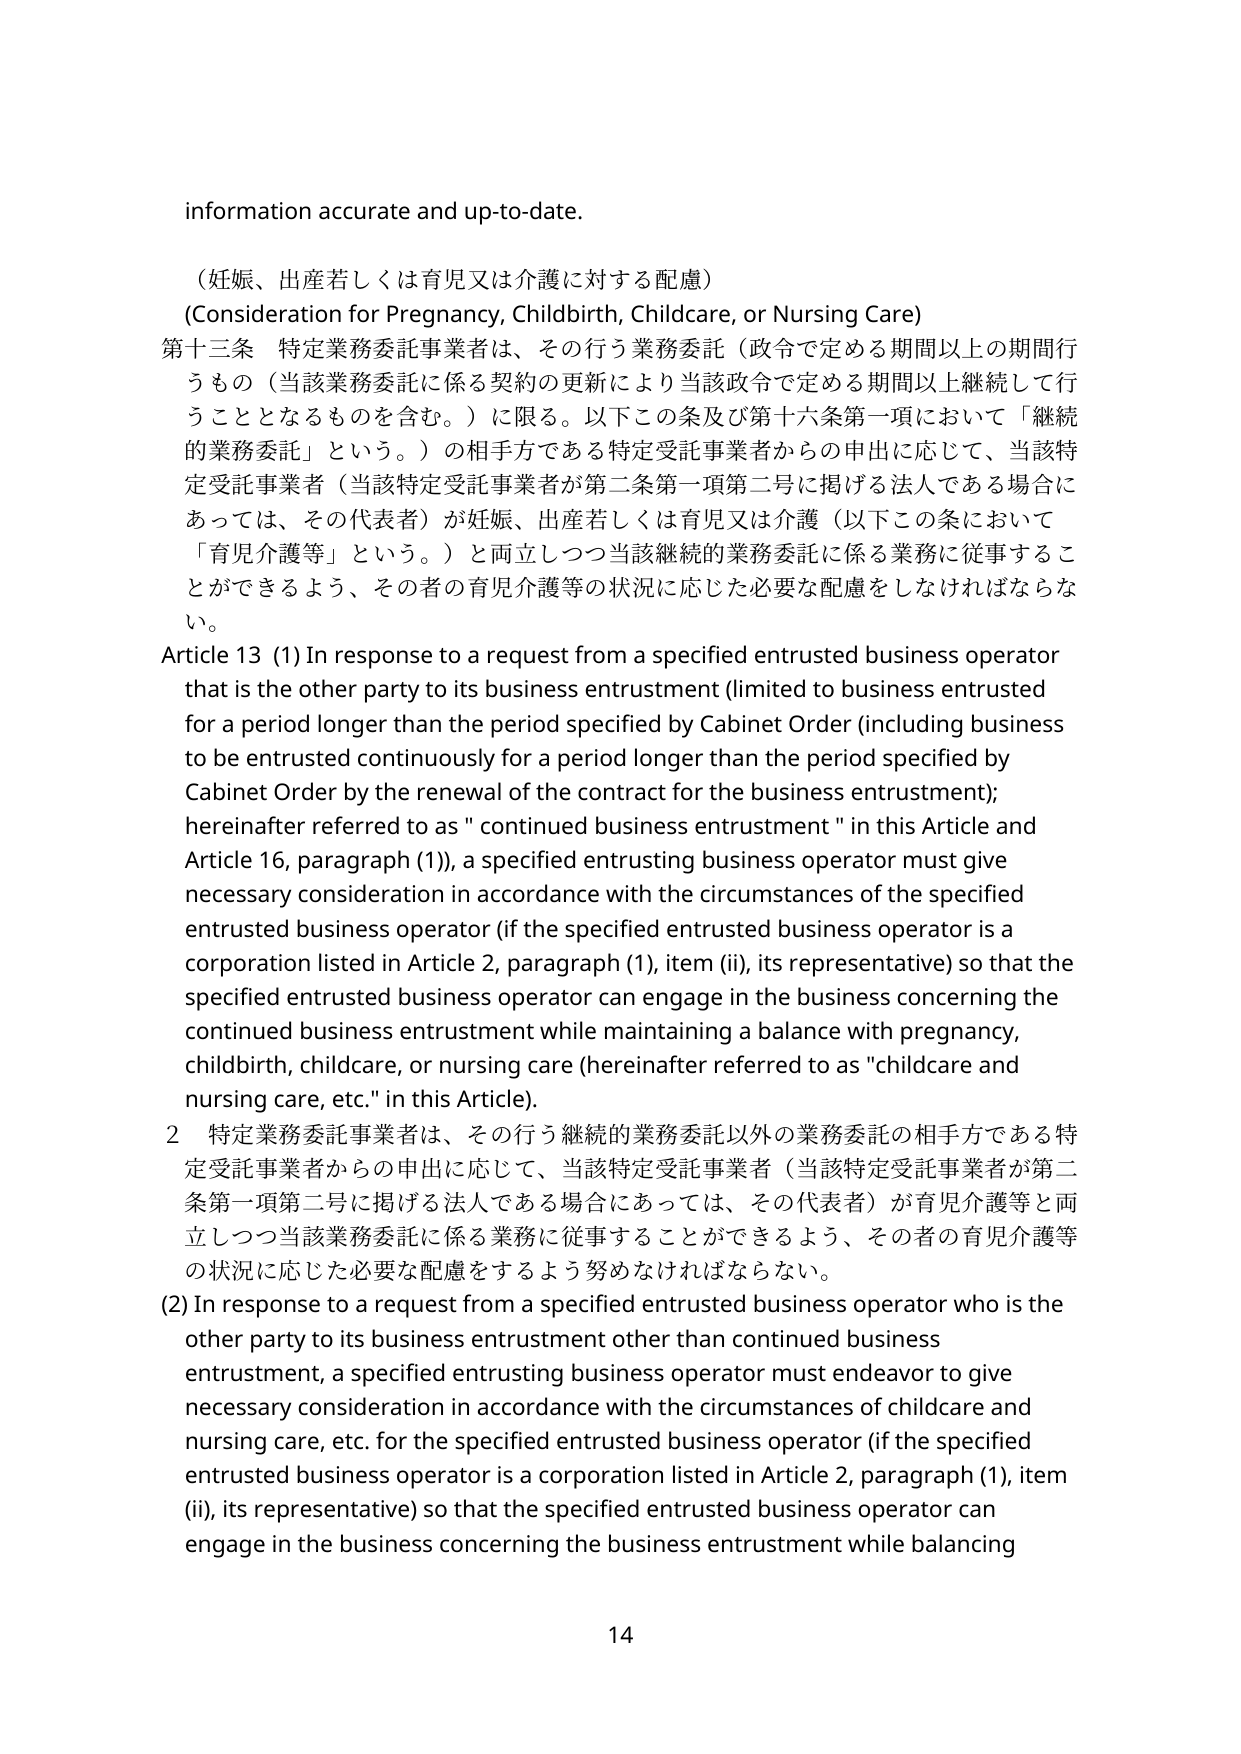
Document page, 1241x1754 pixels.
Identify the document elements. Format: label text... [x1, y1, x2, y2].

text (Consideration for Pregnancy, Childbirth, Childcare, or Nursing Care) [184, 296, 1079, 330]
text Article 13 (1) In response to a request from a specified entrusted business operator that is the other party to its business entrustment (limited to business entrusted for a period longer than the period specified by Cabinet Order (including business to be entrusted continuously for a period longer than the period specified by Cabinet Order by the renewal of the contract for the business entrustment); hereinafter referred to as " continued business entrustment " in this Article and Article 16, paragraph (1)), a specified entrusting business operator must give necessary consideration in accordance with the circumstances of the specified entrusted business operator (if the specified entrusted business operator is a corporation listed in Article 2, paragraph (1), item (ii), its representative) so that the specified entrusted business operator can engage in the business concerning the continued business entrustment while maintaining a balance with pregnancy, childbirth, childcare, or nursing care (hereinafter referred to as "childcare and nursing care, etc." in this Article). [161, 638, 1079, 1116]
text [161, 1287, 1079, 1560]
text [161, 194, 1079, 228]
text ２ 特定業務委託事業者は、その行う継続的業務委託以外の業務委託の相手方である特定受託事業者からの申出に応じて、当該特定受託事業者（当該特定受託事業者が第二条第一項第二号に掲げる法人である場合にあっては、その代表者）が育児介護等と両立しつつ当該業務委託に係る業務に従事することができるよう、その者の育児介護等の状況に応じた必要な配慮をするよう努めなければならない。 [161, 1116, 1079, 1287]
text 第十三条 特定業務委託事業者は、その行う業務委託（政令で定める期間以上の期間行うもの（当該業務委託に係る契約の更新により当該政令で定める期間以上継続して行うこととなるものを含む。）に限る。以下この条及び第十六条第一項において「継続的業務委託」という。）の相手方である特定受託事業者からの申出に応じて、当該特定受託事業者（当該特定受託事業者が第二条第一項第二号に掲げる法人である場合にあっては、その代表者）が妊娠、出産若しくは育児又は介護（以下この条において「育児介護等」という。）と両立しつつ当該継続的業務委託に係る業務に従事することができるよう、その者の育児介護等の状況に応じた必要な配慮をしなければならない。 [161, 330, 1079, 638]
text （妊娠、出産若しくは育児又は介護に対する配慮） [184, 262, 1079, 296]
